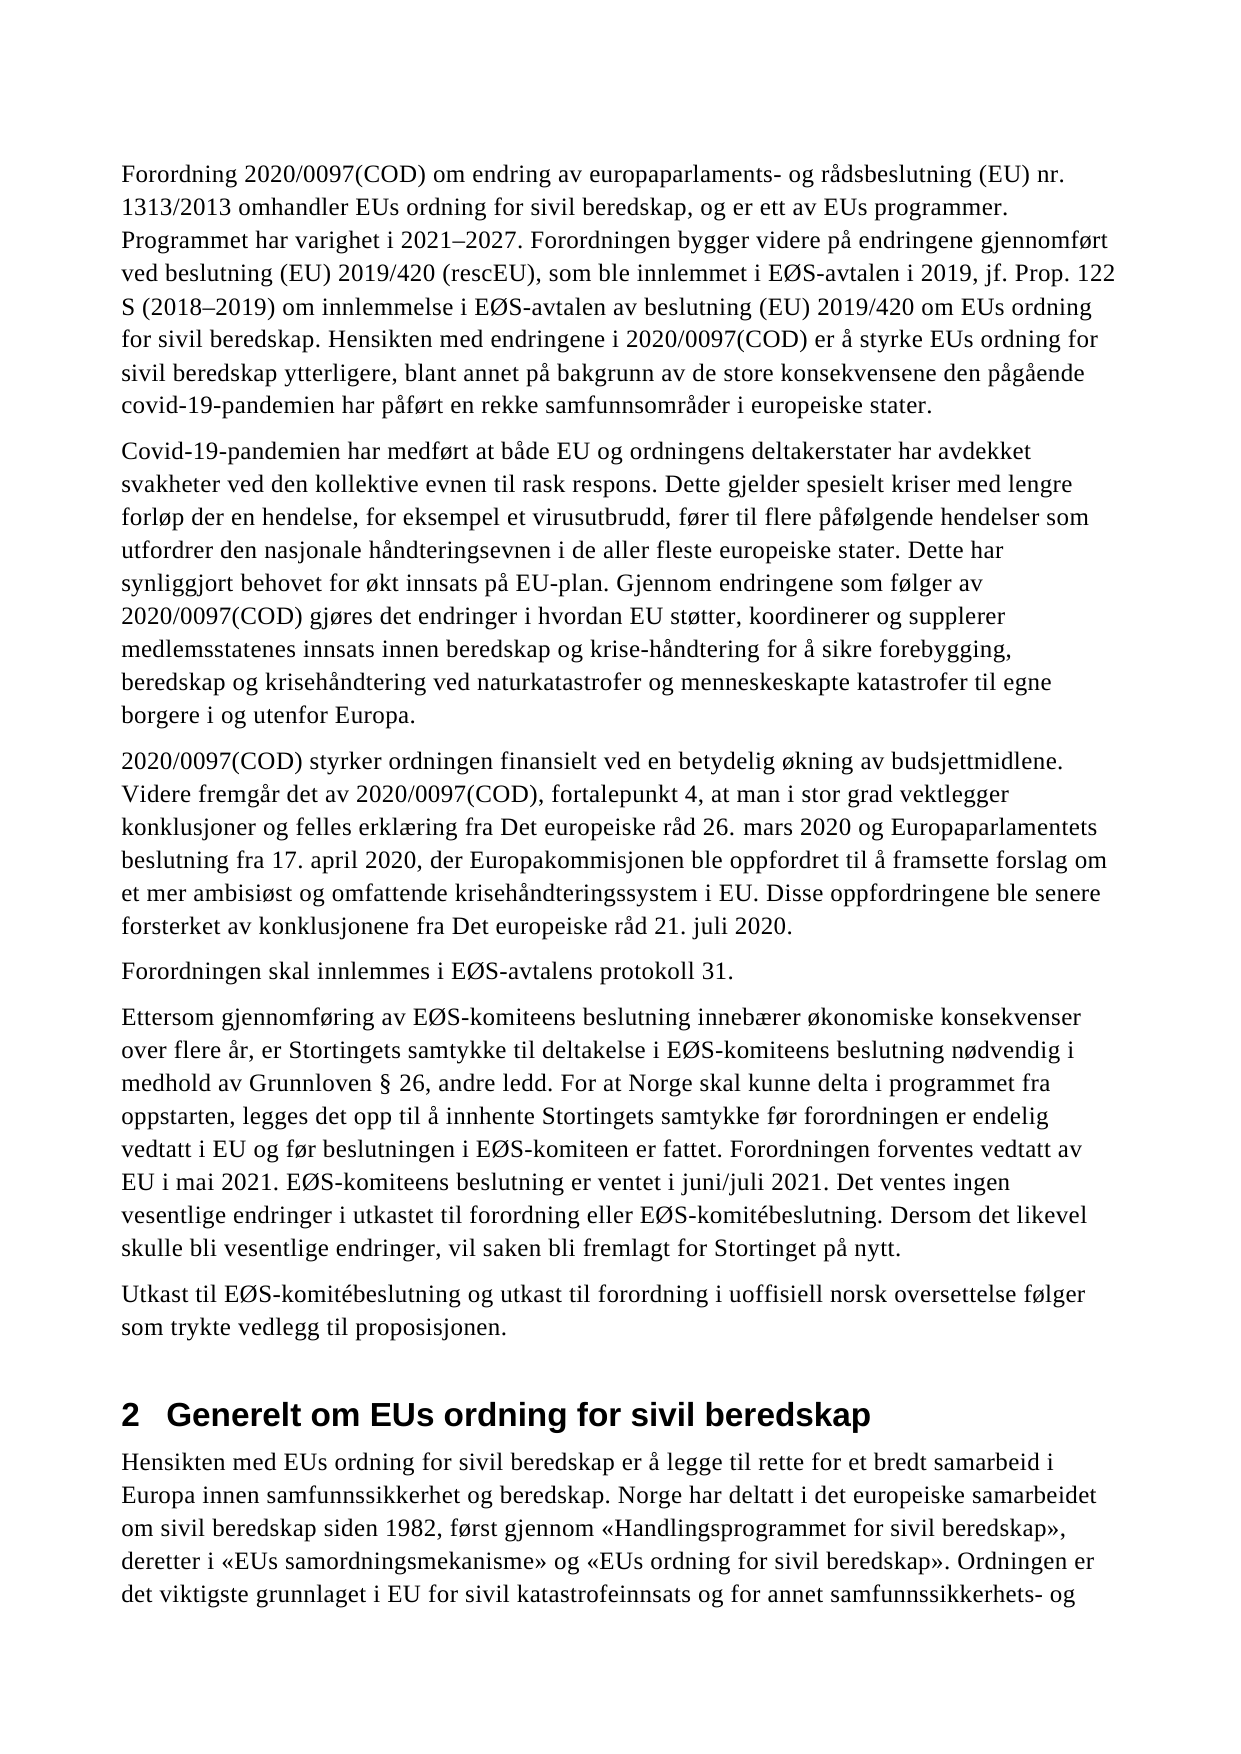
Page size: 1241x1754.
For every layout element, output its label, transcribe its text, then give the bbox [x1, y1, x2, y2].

subtitle Generelt om EUs ordning for sivil beredskap [121, 1395, 1119, 1433]
text Forordning 2020/0097(COD) om endring av europaparlaments- og rådsbeslutning (EU) nr. 1313/2013 omhandler EUs ordning for sivil beredskap, og er ett av EUs programmer. Programmet har varighet i 2021–2027. Forordningen bygger videre på endringene gjennomført ved beslutning (EU) 2019/420 (rescEU), som ble innlemmet i EØS-avtalen i 2019, jf. Prop. 122 S (2018–2019) om innlemmelse i EØS-avtalen av beslutning (EU) 2019/420 om EUs ordning for sivil beredskap. Hensikten med endringene i 2020/0097(COD) er å styrke EUs ordning for sivil beredskap ytterligere, blant annet på bakgrunn av de store konsekvensene den pågående covid-19-pandemien har påført en rekke samfunnsområder i europeiske stater. [121, 159, 1119, 419]
text Ettersom gjennomføring av EØS-komiteens beslutning innebærer økonomiske konsekvenser over flere år, er Stortingets samtykke til deltakelse i EØS-komiteens beslutning nødvendig i medhold av Grunnloven § 26, andre ledd. For at Norge skal kunne delta i programmet fra oppstarten, legges det opp til å innhente Stortingets samtykke før forordningen er endelig vedtatt i EU og før beslutningen i EØS-komiteen er fattet. Forordningen forventes vedtatt av EU i mai 2021. EØS-komiteens beslutning er ventet i juni/juli 2021. Det ventes ingen vesentlige endringer i utkastet til forordning eller EØS-komitébeslutning. Dersom det likevel skulle bli vesentlige endringer, vil saken bli fremlagt for Stortinget på nytt. [121, 1002, 1119, 1262]
text Utkast til EØS-komitébeslutning og utkast til forordning i uoffisiell norsk oversettelse følger som trykte vedlegg til proposisjonen. [121, 1279, 1119, 1340]
text Covid-19-pandemien har medført at både EU og ordningens deltakerstater har avdekket svakheter ved den kollektive evnen til rask respons. Dette gjelder spesielt kriser med lengre forløp der en hendelse, for eksempel et virusutbrudd, fører til flere påfølgende hendelser som utfordrer den nasjonale håndteringsevnen i de aller fleste europeiske stater. Dette har synliggjort behovet for økt innsats på EU-plan. Gjennom endringene som følger av 2020/0097(COD) gjøres det endringer i hvordan EU støtter, koordinerer og supplerer medlemsstatenes innsats innen beredskap og krise-håndtering for å sikre forebygging, beredskap og krisehåndtering ved naturkatastrofer og menneskeskapte katastrofer til egne borgere i og utenfor Europa. [121, 436, 1119, 729]
text Forordningen skal innlemmes i EØS-avtalens protokoll 31. [121, 956, 1119, 985]
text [121, 1447, 1119, 1608]
text 2020/0097(COD) styrker ordningen finansielt ved en betydelig økning av budsjettmidlene. Videre fremgår det av 2020/0097(COD), fortalepunkt 4, at man i stor grad vektlegger konklusjoner og felles erklæring fra Det europeiske råd 26. mars 2020 og Europaparlamentets beslutning fra 17. april 2020, der Europakommisjonen ble oppfordret til å framsette forslag om et mer ambisiøst og omfattende krisehåndteringssystem i EU. Disse oppfordringene ble senere forsterket av konklusjonene fra Det europeiske råd 21. juli 2020. [121, 746, 1119, 940]
